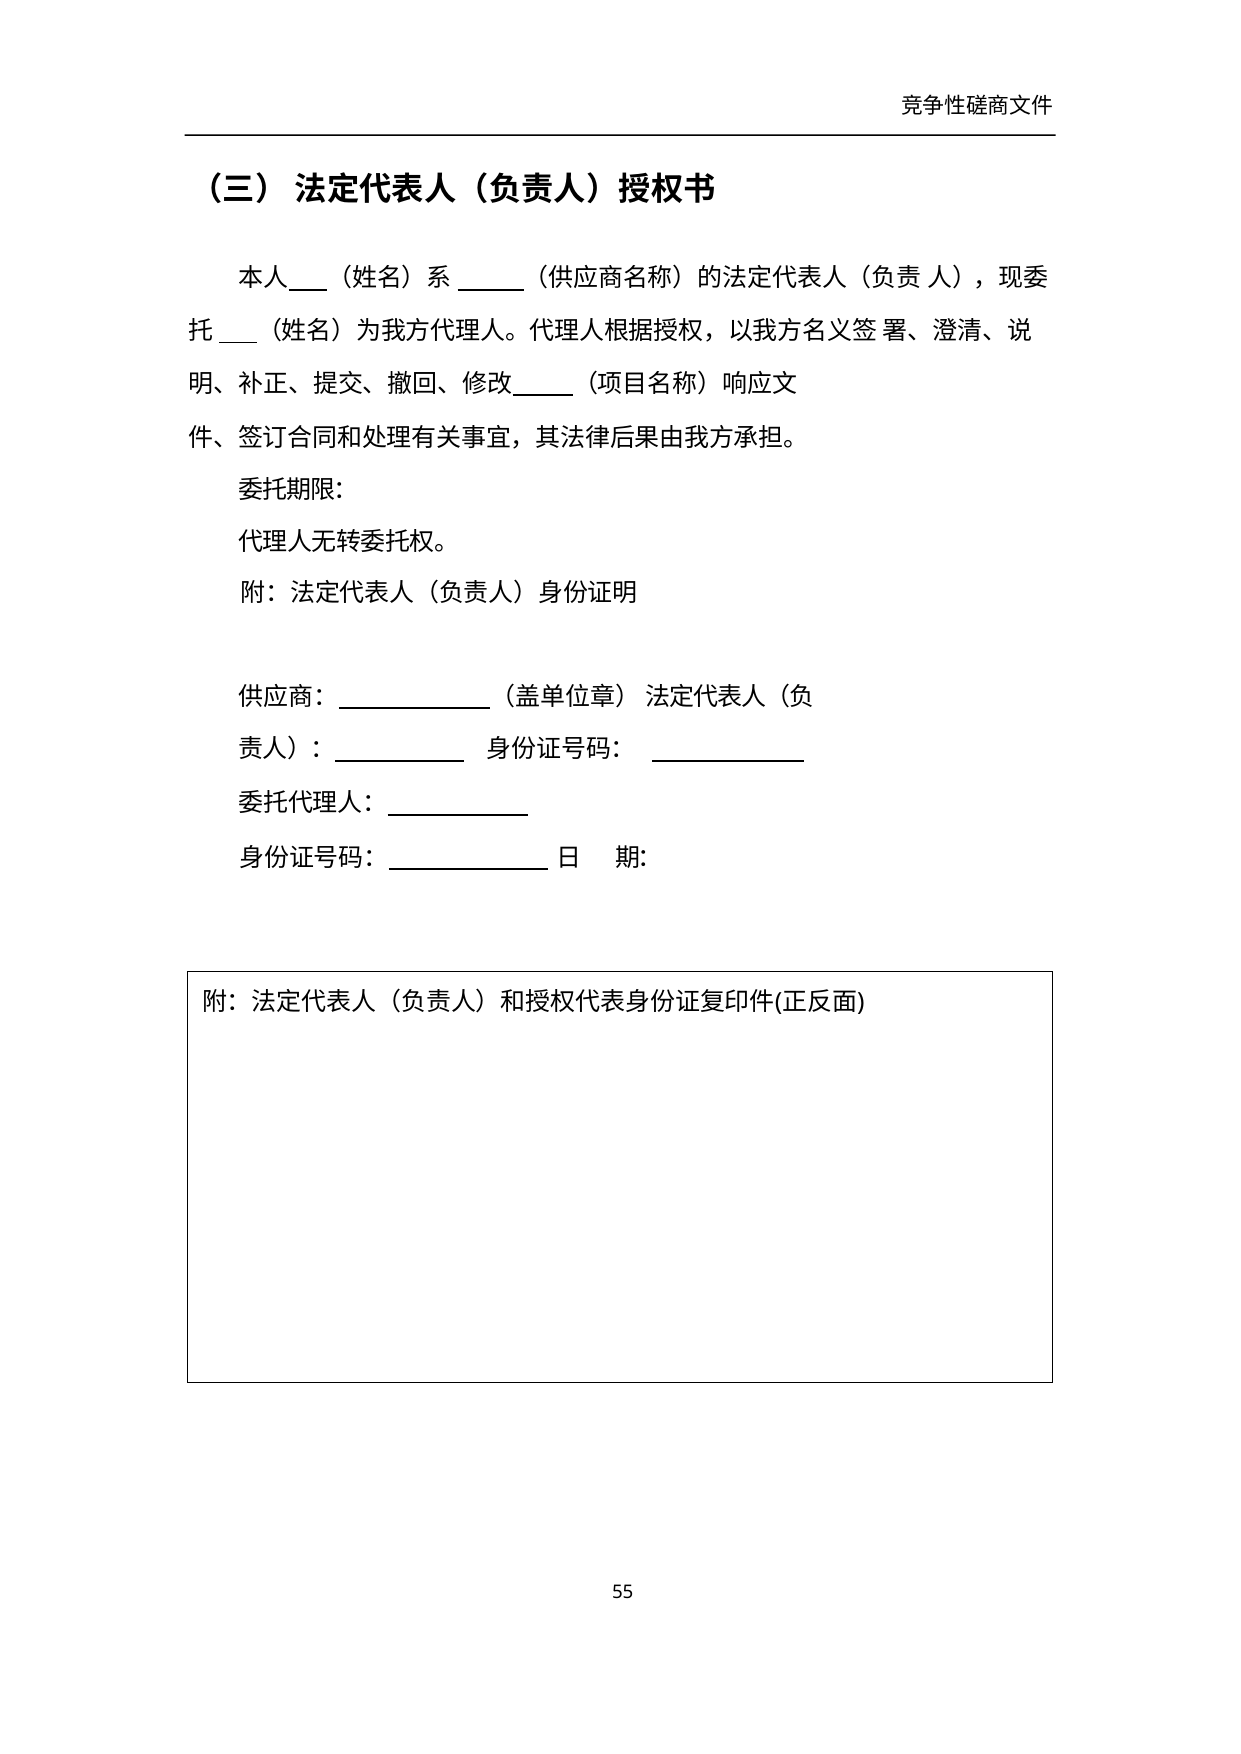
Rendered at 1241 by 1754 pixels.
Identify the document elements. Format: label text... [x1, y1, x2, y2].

text 本人 （姓名）系 （供应商名称）的法定代表人（负责 人），现委托 （姓名）为我方代理人。代理人根据授权，以我方名义签 署、澄清、说明、补正、提交、撤回、修改 （项目名称）响应文 [188, 258, 1049, 400]
text （三） 法定代表人（负责人）授权书 [190, 166, 1056, 209]
text 供应商： （盖单位章） 法定代表人（负责人）： 身份证号码： [238, 676, 823, 765]
text 代理人无转委托权。 [238, 524, 1056, 557]
table_header 附：法定代表人（负责人）和授权代表身份证复印件(正反面) [188, 972, 1052, 1381]
text 身份证号码： 日 期： [239, 837, 750, 874]
text 件、签订合同和处理有关事宜，其法律后果由我方承担。 [188, 420, 1056, 453]
text 委托代理人： [238, 785, 1056, 818]
text 附：法定代表人（负责人）身份证明 [240, 576, 1056, 608]
text 委托期限： [238, 472, 1056, 505]
